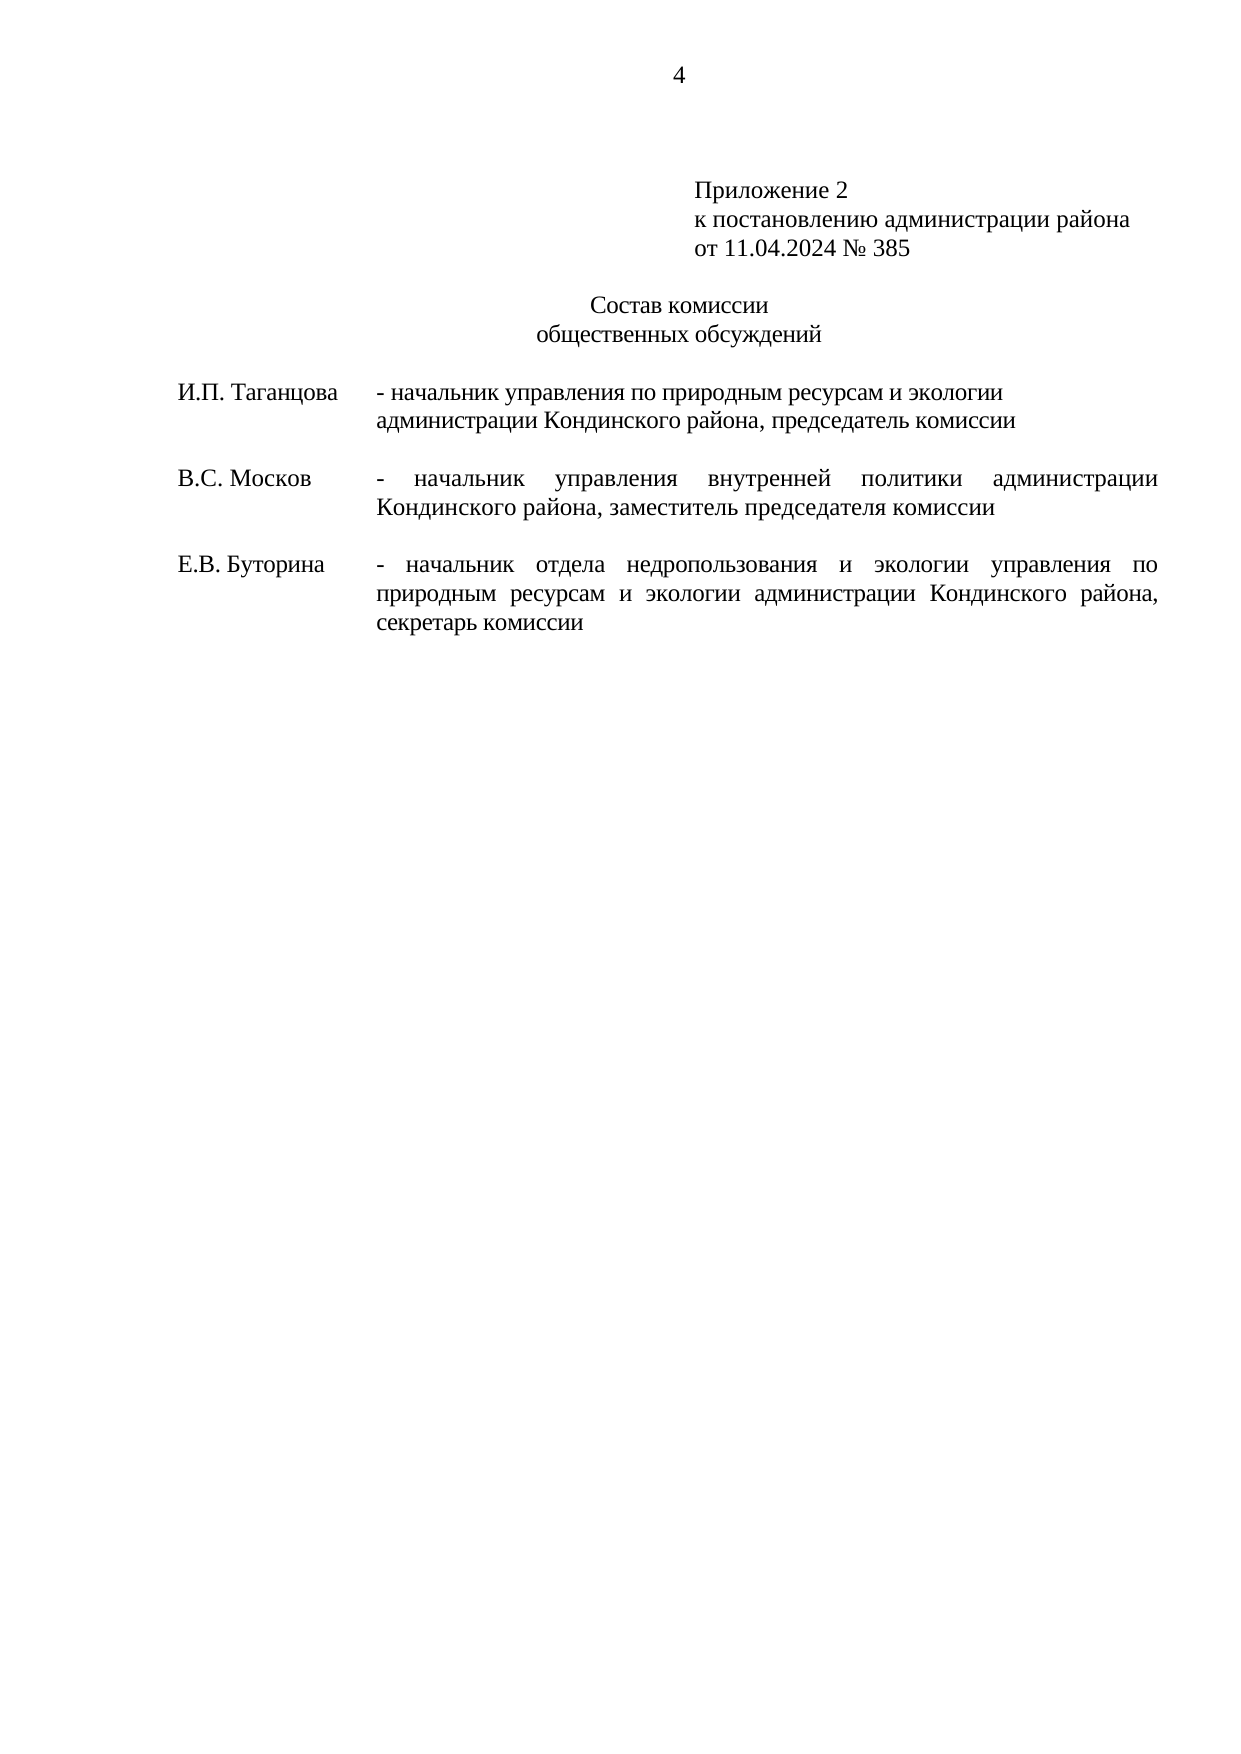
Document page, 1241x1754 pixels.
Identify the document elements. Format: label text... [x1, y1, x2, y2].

table_header - начальник управления по природным ресурсам и экологии администрации Кондинского района, председатель комиссии [365, 377, 1170, 463]
text Приложение 2 [694, 176, 1181, 204]
text к постановлению администрации района [694, 204, 1181, 233]
table_cell - начальник отдела недропользования и экологии управления по природным ресурсам и экологии администрации Кондинского района, секретарь комиссии [365, 549, 1170, 636]
text Состав комиссии [177, 291, 1181, 319]
table_header И.П. Таганцова [166, 377, 365, 463]
table_cell - начальник управления внутренней политики администрации Кондинского района, заместитель председателя комиссии [365, 463, 1170, 549]
table_cell В.С. Москов [166, 463, 365, 549]
text от 11.04.2024 № 385 [694, 233, 1181, 262]
text общественных обсуждений [177, 319, 1181, 348]
table_cell Е.В. Буторина [166, 549, 365, 636]
